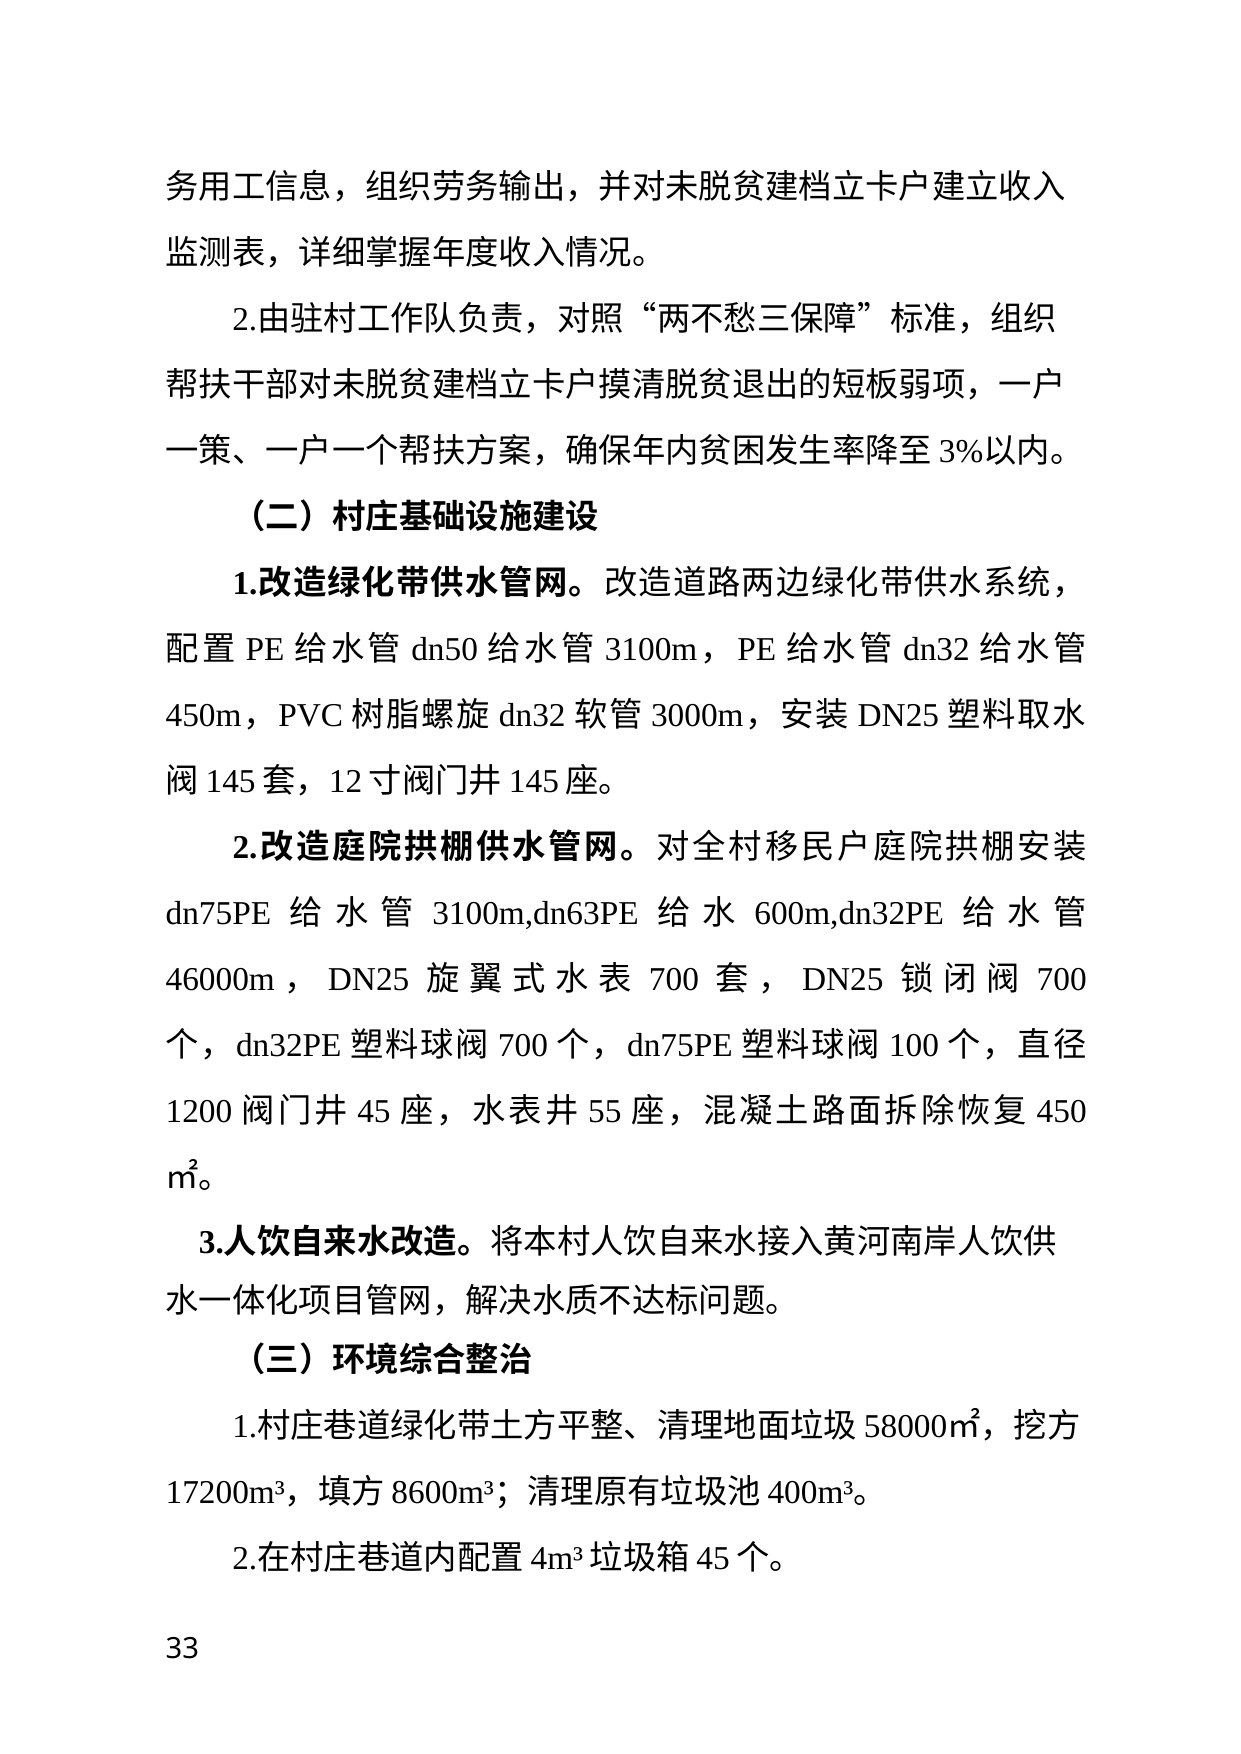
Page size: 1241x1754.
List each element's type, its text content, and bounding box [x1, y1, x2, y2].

text 2.改造庭院拱棚供水管网。对全村移民户庭院拱棚安装dn75PE给水管3100m,dn63PE给水600m,dn32PE给水管46000m，DN25旋翼式水表700套，DN25锁闭阀700个，dn32PE塑料球阀700个，dn75PE塑料球阀100个，直径1200阀门井45座，水表井55座，混凝土路面拆除恢复450㎡。 [165, 811, 1087, 1207]
list 1.村庄巷道绿化带土方平整、清理地面垃圾58000㎡，挖方17200m³，填方8600m³；清理原有垃圾池400m³。 [165, 1390, 1087, 1522]
list 2.在村庄巷道内配置4m³垃圾箱45个。 [165, 1522, 1087, 1588]
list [165, 151, 1087, 283]
list 环境综合整治 [165, 1324, 1087, 1390]
list 2.由驻村工作队负责，对照“两不愁三保障”标准，组织帮扶干部对未脱贫建档立卡户摸清脱贫退出的短板弱项，一户一策、一户一个帮扶方案，确保年内贫困发生率降至3%以内。 [165, 283, 1087, 481]
text 3.人饮自来水改造。将本村人饮自来水接入黄河南岸人饮供水一体化项目管网，解决水质不达标问题。 [165, 1207, 1087, 1324]
text （二）村庄基础设施建设 [165, 481, 1087, 547]
text 1.改造绿化带供水管网。改造道路两边绿化带供水系统，配置PE给水管dn50给水管3100m，PE给水管dn32给水管450m，PVC树脂螺旋dn32软管3000m，安装DN25塑料取水阀145套，12寸阀门井145座。 [165, 547, 1087, 811]
